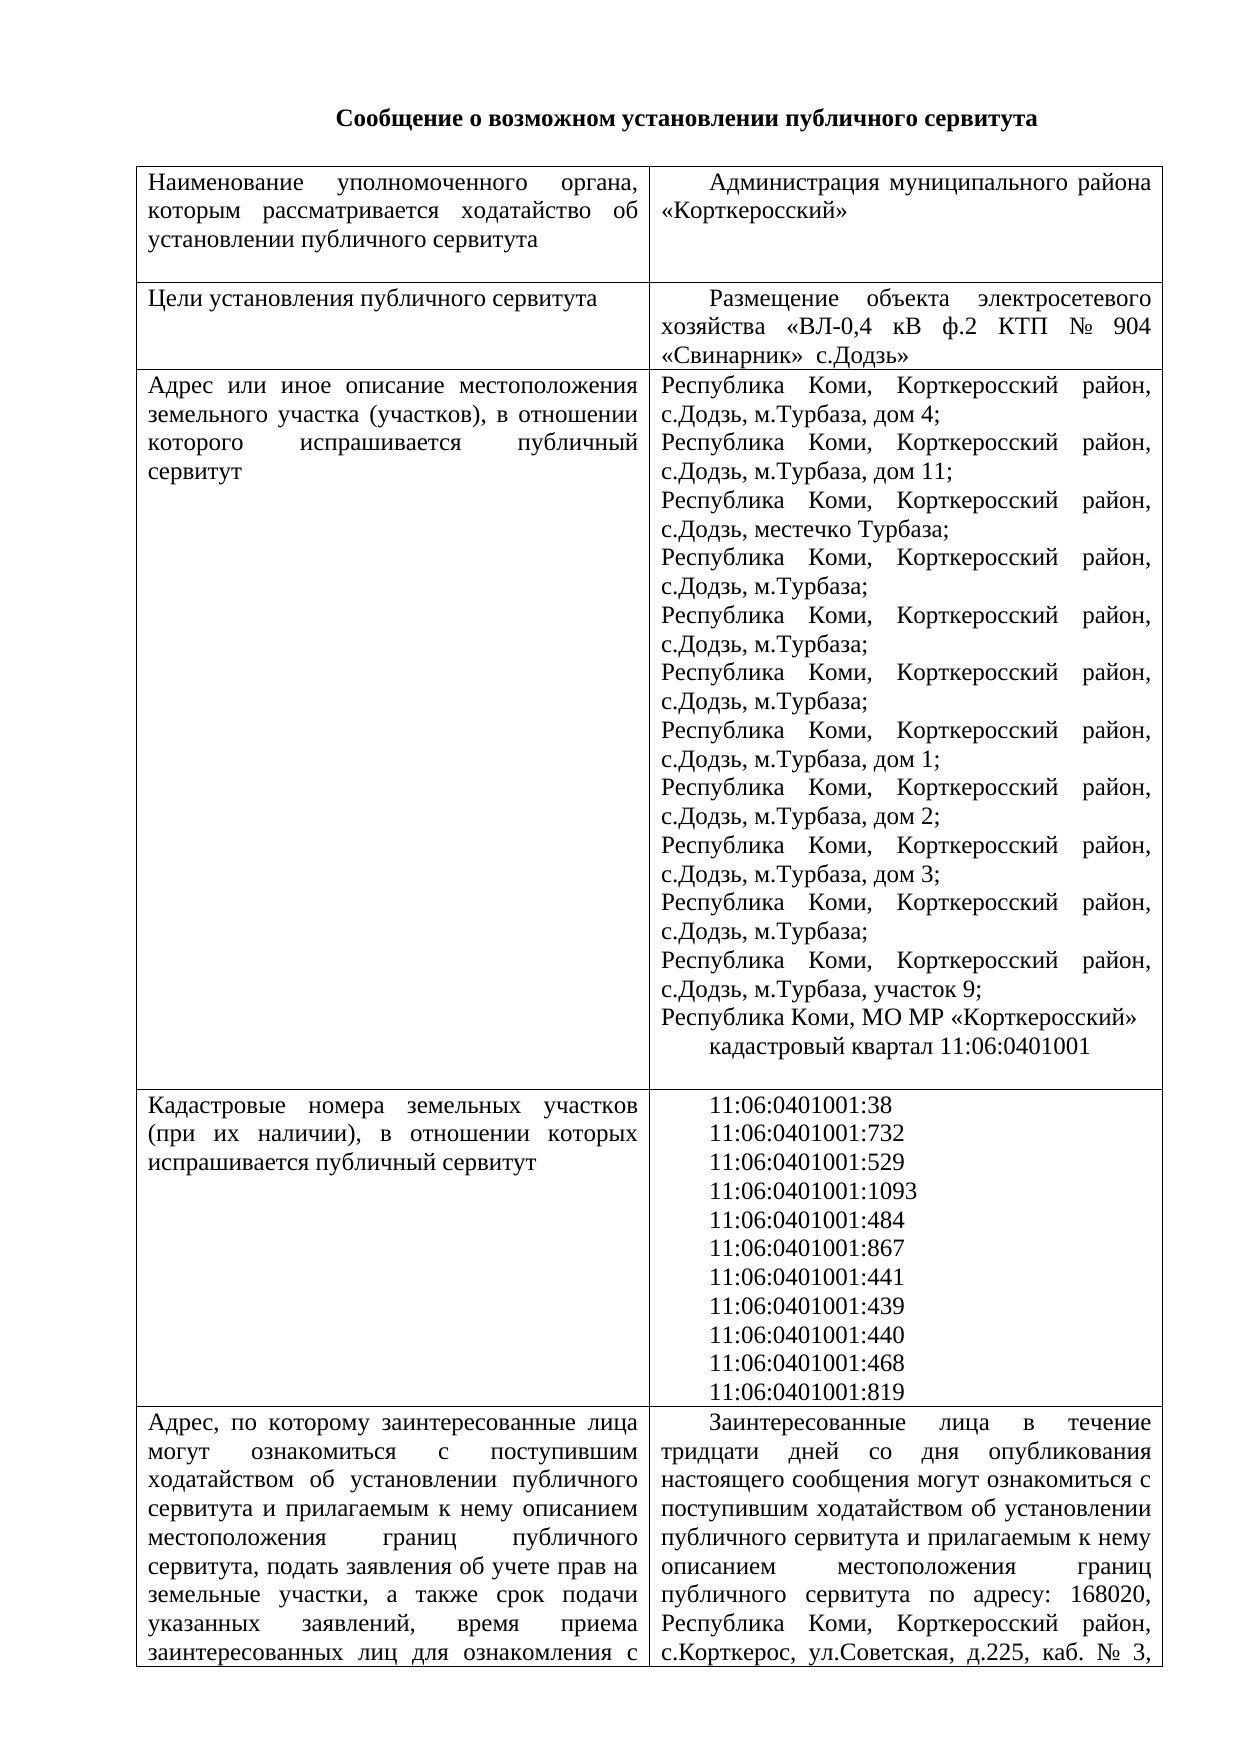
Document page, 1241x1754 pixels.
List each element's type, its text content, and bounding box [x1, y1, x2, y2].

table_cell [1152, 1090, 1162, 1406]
text Сообщение о возможном установлении публичного сервитута [148, 103, 1152, 132]
table_header Наименование уполномоченного органа, которым рассматривается ходатайство об установлении публичного сервитута [137, 167, 649, 282]
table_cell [650, 1407, 1162, 1666]
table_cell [137, 1407, 649, 1666]
table_cell Цели установления публичного сервитута [137, 283, 649, 369]
table_cell Кадастровые номера земельных участков (при их наличии), в отношении которых испрашивается публичный сервитут [137, 1090, 649, 1406]
table_cell Республика Коми, Корткеросский район, с.Додзь, м.Турбаза, дом 4; Республика Коми, Корткеросский район, с.Додзь, м.Турбаза, дом 11; Республика Коми, Корткеросский район, с.Додзь, местечко Турбаза; Республика Коми, Корткеросский район, с.Додзь, м.Турбаза; Республика Коми, Корткеросский район, с.Додзь, м.Турбаза; Республика Коми, Корткеросский район, с.Додзь, м.Турбаза; Республика Коми, Корткеросский район, с.Додзь, м.Турбаза, дом 1; Республика Коми, Корткеросский район, с.Додзь, м.Турбаза, дом 2; Республика Коми, Корткеросский район, с.Додзь, м.Турбаза, дом 3; Республика Коми, Корткеросский район, с.Додзь, м.Турбаза; Республика Коми, Корткеросский район, с.Додзь, м.Турбаза, участок 9; Республика Коми, МО МР «Корткеросский» кадастровый квартал 11:06:0401001 [650, 370, 1162, 1089]
table_header Администрация муниципального района «Корткеросский» [650, 167, 1162, 282]
table_cell Размещение объекта электросетевого хозяйства «ВЛ-0,4 кВ ф.2 КТП № 904 «Свинарник» с.Додзь» [650, 283, 1162, 369]
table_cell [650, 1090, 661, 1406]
table_cell Адрес или иное описание местоположения земельного участка (участков), в отношении которого испрашивается публичный сервитут [137, 370, 649, 1089]
